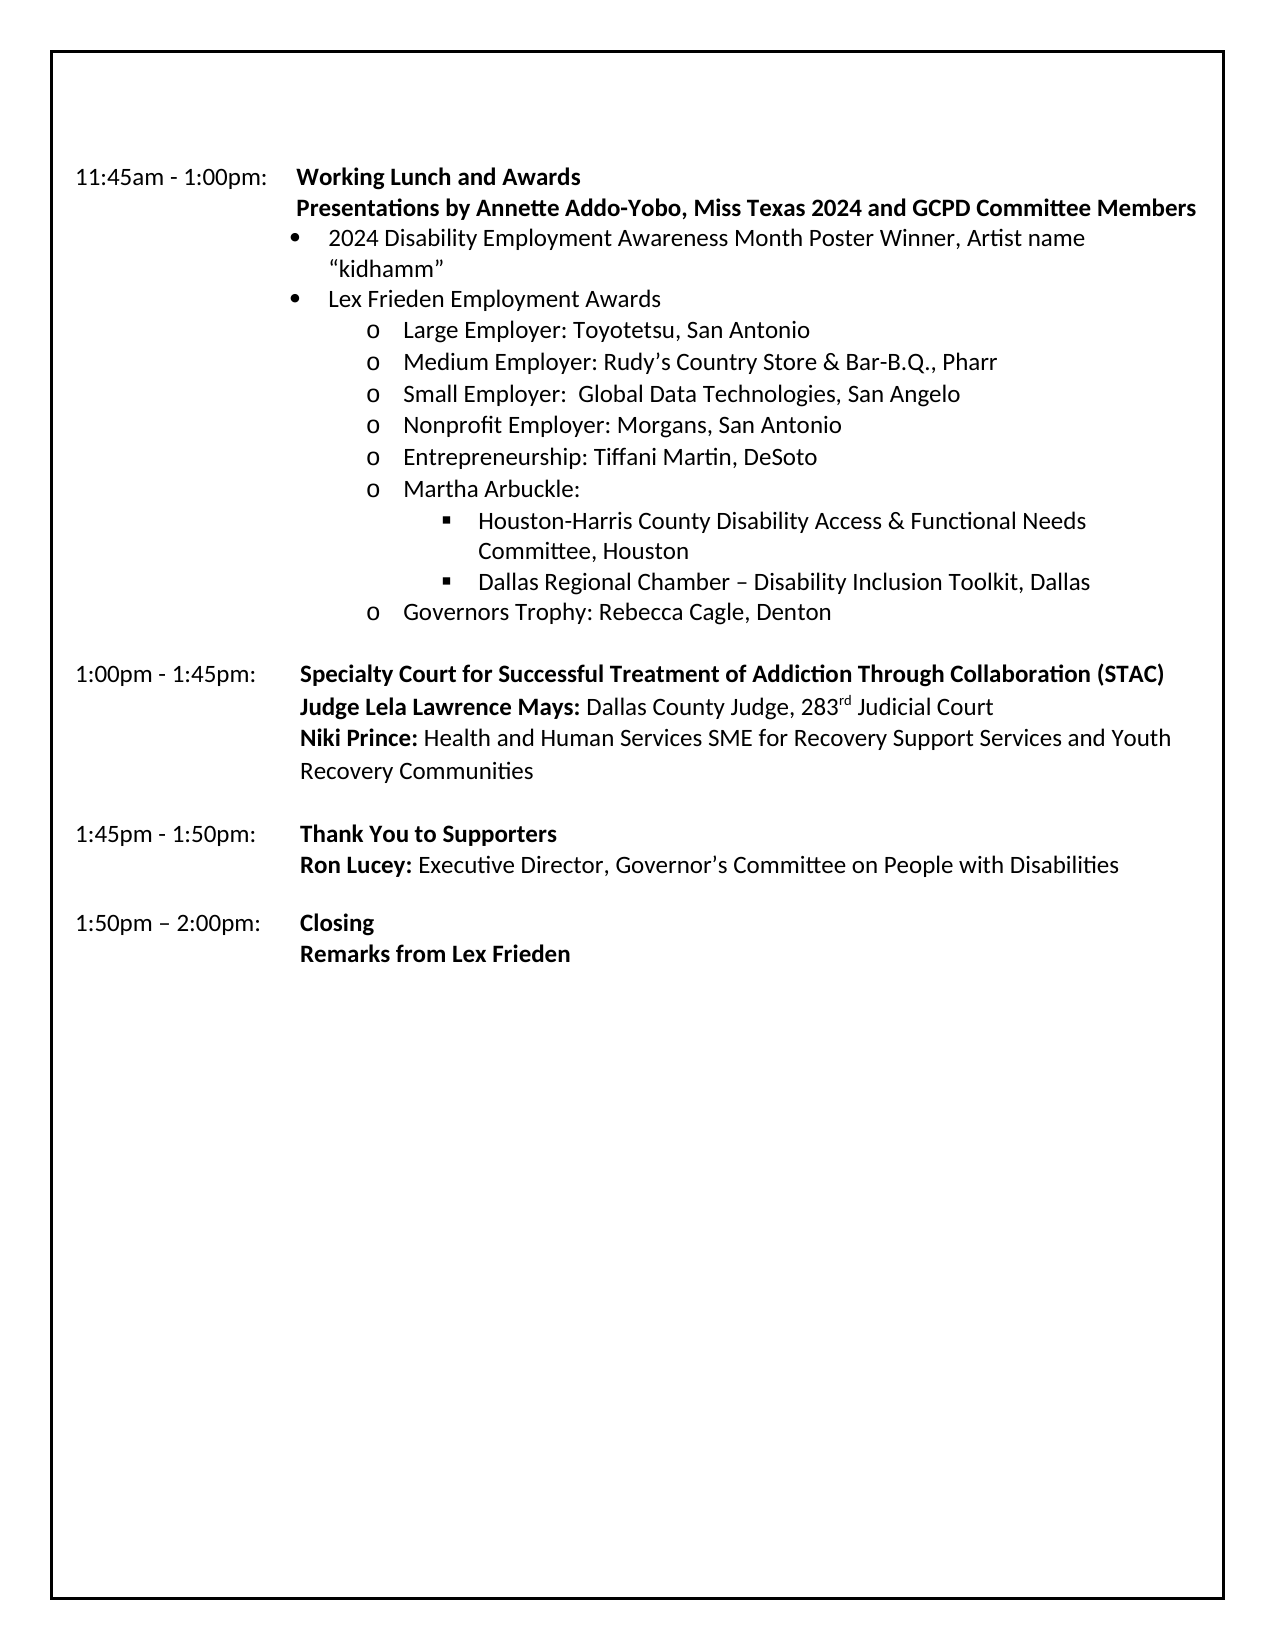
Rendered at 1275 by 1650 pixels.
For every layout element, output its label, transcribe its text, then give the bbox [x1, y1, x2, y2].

list Small Employer: Global Data Technologies, San Angelo [366, 378, 1200, 409]
text 1:00pm - 1:45pm: Specialty Court for Successful Treatment of Addiction Through Collaboration (STAC) [75, 659, 1200, 689]
text Niki Prince: Health and Human Services SME for Recovery Support Services and Youth Recovery Communities [300, 722, 1200, 786]
text 11:45am - 1:00pm: Working Lunch and Awards [75, 162, 1200, 192]
text 1:45pm - 1:50pm: Thank You to Supporters [75, 818, 1200, 849]
list Lex Frieden Employment Awards [291, 284, 1200, 314]
list Houston-Harris County Disability Access & Functional Needs Committee, Houston [441, 505, 1200, 566]
text Remarks from Lex Frieden [75, 938, 1200, 968]
text Judge Lela Lawrence Mays: Dallas County Judge, 283rd Judicial Court [300, 692, 1200, 722]
text 1:50pm – 2:00pm: Closing [75, 907, 1200, 938]
list Nonprofit Employer: Morgans, San Antonio [366, 409, 1200, 441]
list 2024 Disability Employment Awareness Month Poster Winner, Artist name “kidhamm” [291, 223, 1200, 284]
text Presentations by Annette Addo-Yobo, Miss Texas 2024 and GCPD Committee Members [225, 192, 1200, 223]
list Entrepreneurship: Tiffani Martin, DeSoto [366, 441, 1200, 473]
list Medium Employer: Rudy’s Country Store & Bar-B.Q., Pharr [366, 346, 1200, 378]
text Ron Lucey: Executive Director, Governor’s Committee on People with Disabilities [75, 849, 1200, 879]
list Large Employer: Toyotetsu, San Antonio [366, 314, 1200, 346]
list Dallas Regional Chamber – Disability Inclusion Toolkit, Dallas [441, 566, 1200, 596]
list Governors Trophy: Rebecca Cagle, Denton [366, 596, 1200, 628]
list Martha Arbuckle: [366, 473, 1200, 505]
